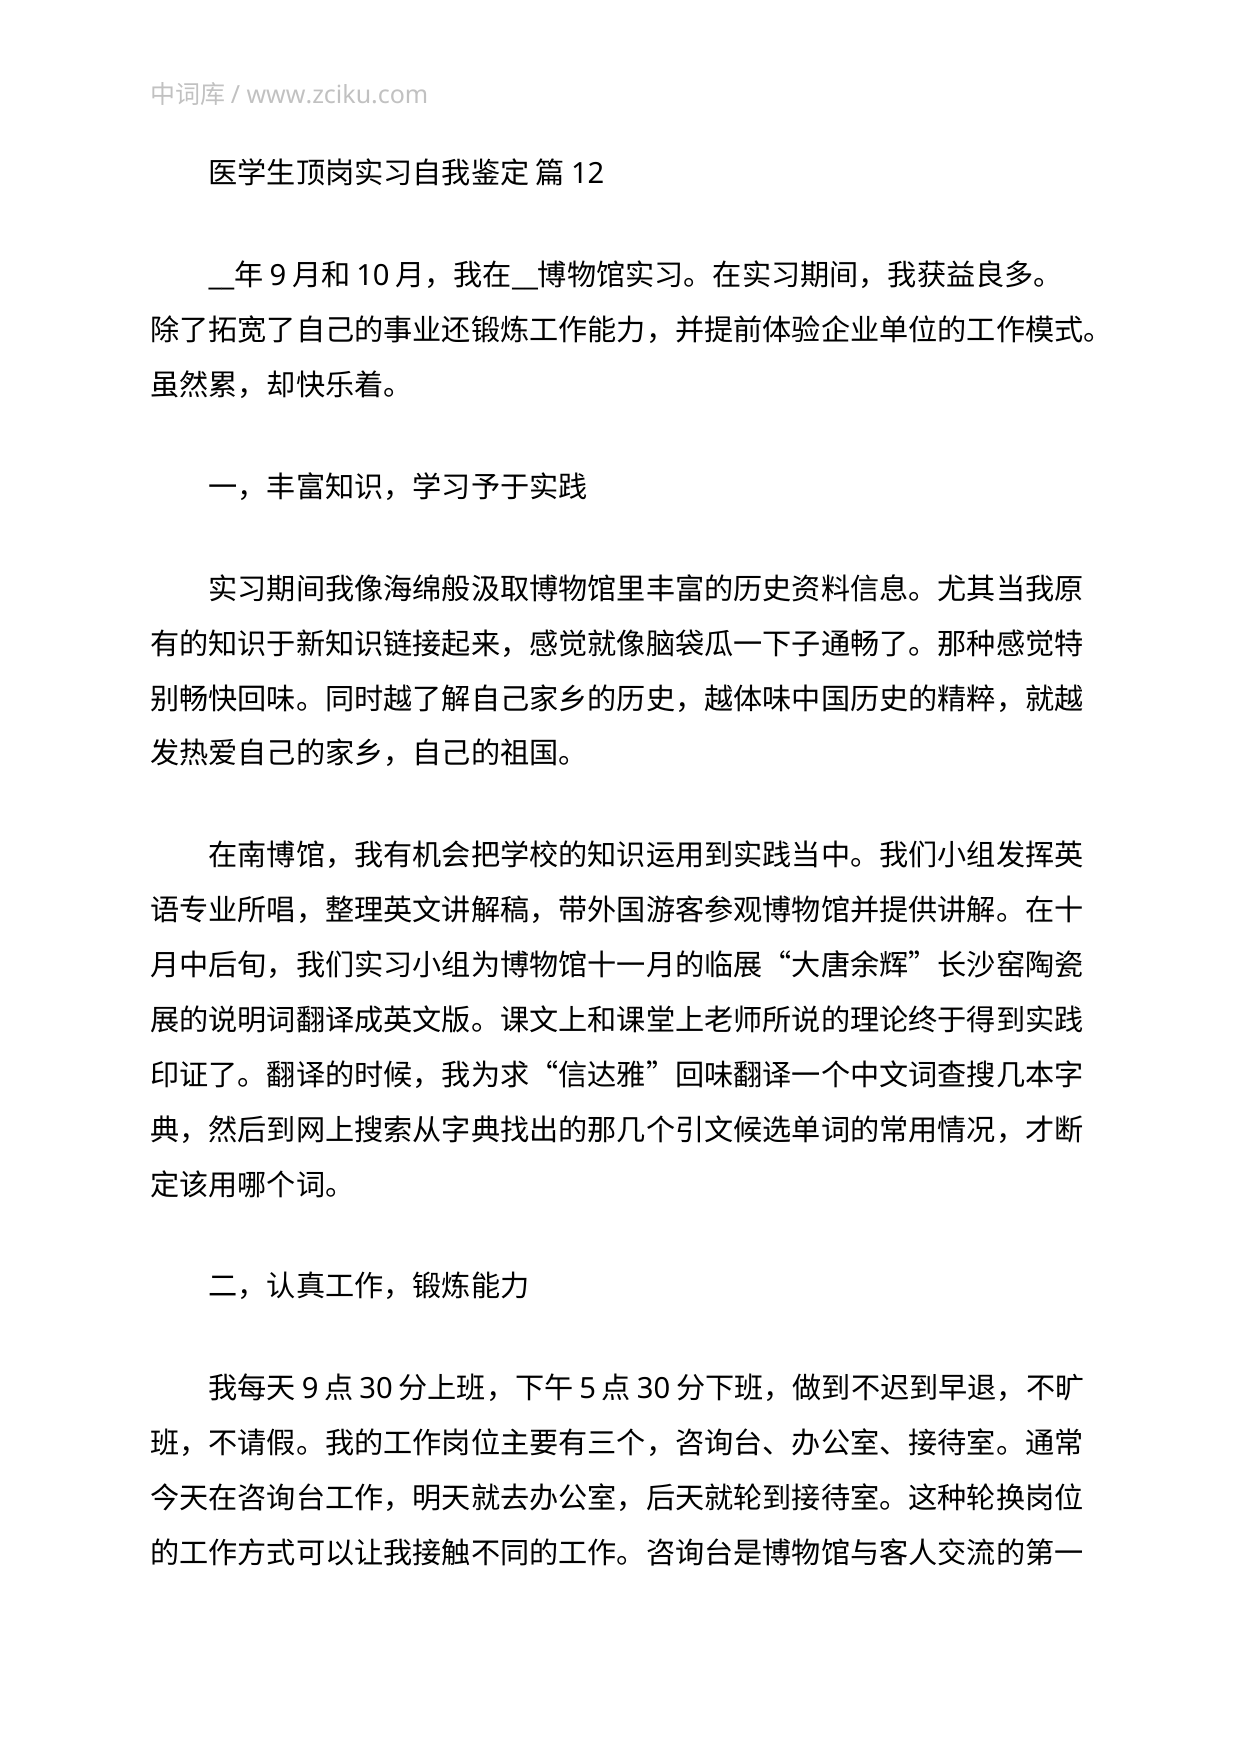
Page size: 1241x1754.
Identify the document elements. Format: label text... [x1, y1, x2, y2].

text 在南博馆，我有机会把学校的知识运用到实践当中。我们小组发挥英语专业所唱，整理英文讲解稿，带外国游客参观博物馆并提供讲解。在十月中后旬，我们实习小组为博物馆十一月的临展“大唐余辉”长沙窑陶瓷展的说明词翻译成英文版。课文上和课堂上老师所说的理论终于得到实践印证了。翻译的时候，我为求“信达雅”回味翻译一个中文词查搜几本字典，然后到网上搜索从字典找出的那几个引文候选单词的常用情况，才断定该用哪个词。 [150, 832, 1090, 1203]
text 一，丰富知识，学习予于实践 [150, 464, 1090, 506]
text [150, 1365, 1090, 1572]
text 实习期间我像海绵般汲取博物馆里丰富的历史资料信息。尤其当我原有的知识于新知识链接起来，感觉就像脑袋瓜一下子通畅了。那种感觉特别畅快回味。同时越了解自己家乡的历史，越体味中国历史的精粹，就越发热爱自己的家乡，自己的祖国。 [150, 565, 1090, 772]
text 医学生顶岗实习自我鉴定 篇12 [150, 150, 1090, 192]
text __年9月和10月，我在__博物馆实习。在实习期间，我获益良多。除了拓宽了自己的事业还锻炼工作能力，并提前体验企业单位的工作模式。虽然累，却快乐着。 [150, 252, 1090, 404]
text 二，认真工作，锻炼能力 [150, 1263, 1090, 1305]
